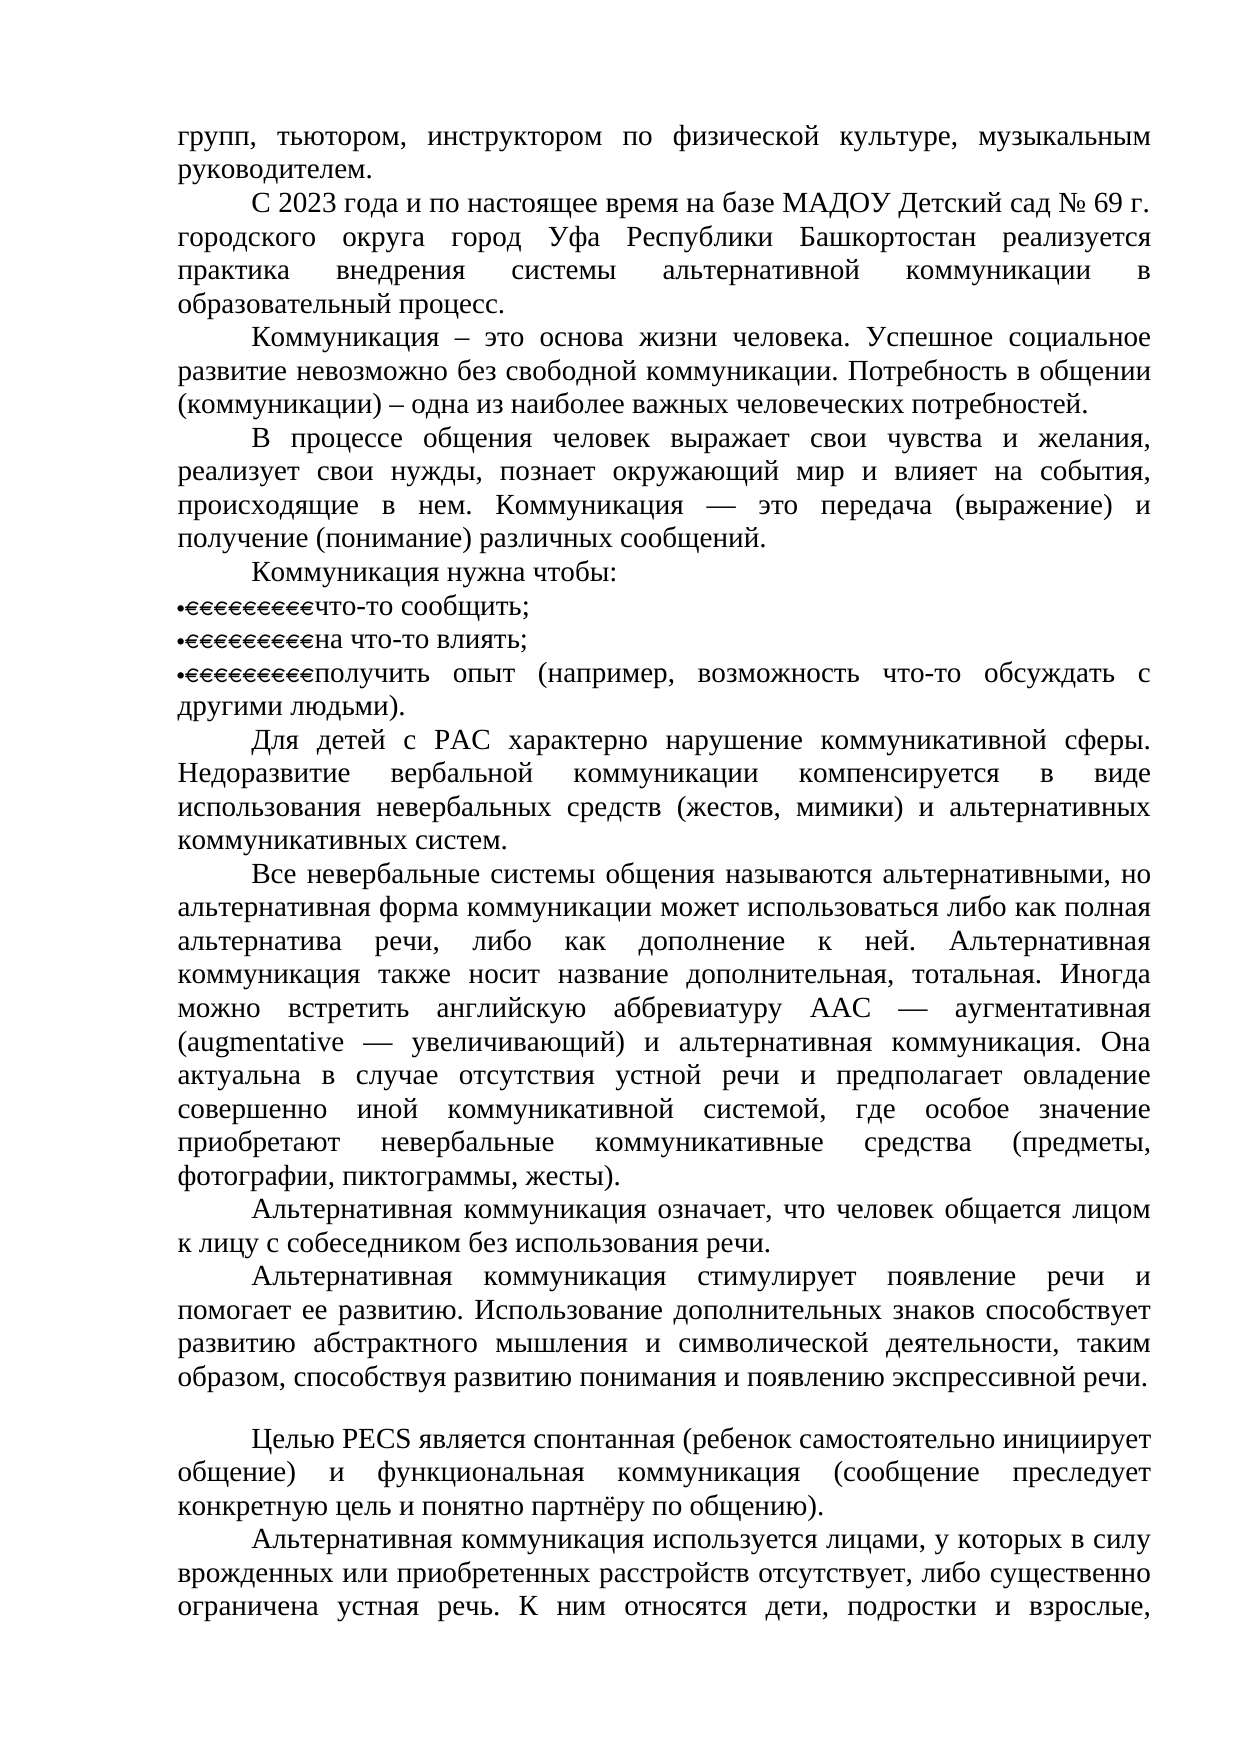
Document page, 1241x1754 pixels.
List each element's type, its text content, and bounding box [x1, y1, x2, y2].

text Все невербальные системы общения называются альтернативными, но альтернативная форма коммуникации может использоваться либо как полная альтернатива речи, либо как дополнение к ней. Альтернативная коммуникация также носит название дополнительная, тотальная. Иногда можно встретить английскую аббревиатуру AAC — аугментативная (augmentative — увеличивающий) и альтернативная коммуникация. Она актуальна в случае отсутствия устной речи и предполагает овладение совершенно иной коммуникативной системой, где особое значение приобретают невербальные коммуникативные средства (предметы, фотографии, пиктограммы, жесты). [177, 856, 1152, 1191]
text Для детей с РАС характерно нарушение коммуникативной сферы. Недоразвитие вербальной коммуникации компенсируется в виде использования невербальных средств (жестов, мимики) и альтернативных коммуникативных систем. [177, 722, 1152, 856]
text Коммуникация – это основа жизни человека. Успешное социальное развитие невозможно без свободной коммуникации. Потребность в общении (коммуникации) – одна из наиболее важных человеческих потребностей. [177, 319, 1152, 420]
text Коммуникация нужна чтобы: [177, 554, 1152, 588]
text Альтернативная коммуникация стимулирует появление речи и помогает ее развитию. Использование дополнительных знаков способствует развитию абстрактного мышления и символической деятельности, таким образом, способствуя развитию понимания и появлению экспрессивной речи. [177, 1258, 1152, 1393]
text · получить опыт (например, возможность что-то обсуждать с другими людьми). [177, 655, 1152, 722]
text · на что-то влиять; [177, 621, 1152, 655]
text В процессе общения человек выражает свои чувства и желания, реализует свои нужды, познает окружающий мир и влияет на события, происходящие в нем. Коммуникация — это передача (выражение) и получение (понимание) различных сообщений. [177, 420, 1152, 554]
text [177, 118, 1152, 185]
text Альтернативная коммуникация означает, что человек общается лицом к лицу с собеседником без использования речи. [177, 1191, 1152, 1258]
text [177, 1521, 1152, 1622]
text · что-то сообщить; [177, 588, 1152, 621]
text С 2023 года и по настоящее время на базе МАДОУ Детский сад № 69 г. городского округа город Уфа Республики Башкортостан реализуется практика внедрения системы альтернативной коммуникации в образовательный процесс. [177, 185, 1152, 319]
text Целью PECS является спонтанная (ребенок самостоятельно инициирует общение) и функциональная коммуникация (сообщение преследует конкретную цель и понятно партнёру по общению). [177, 1421, 1152, 1521]
